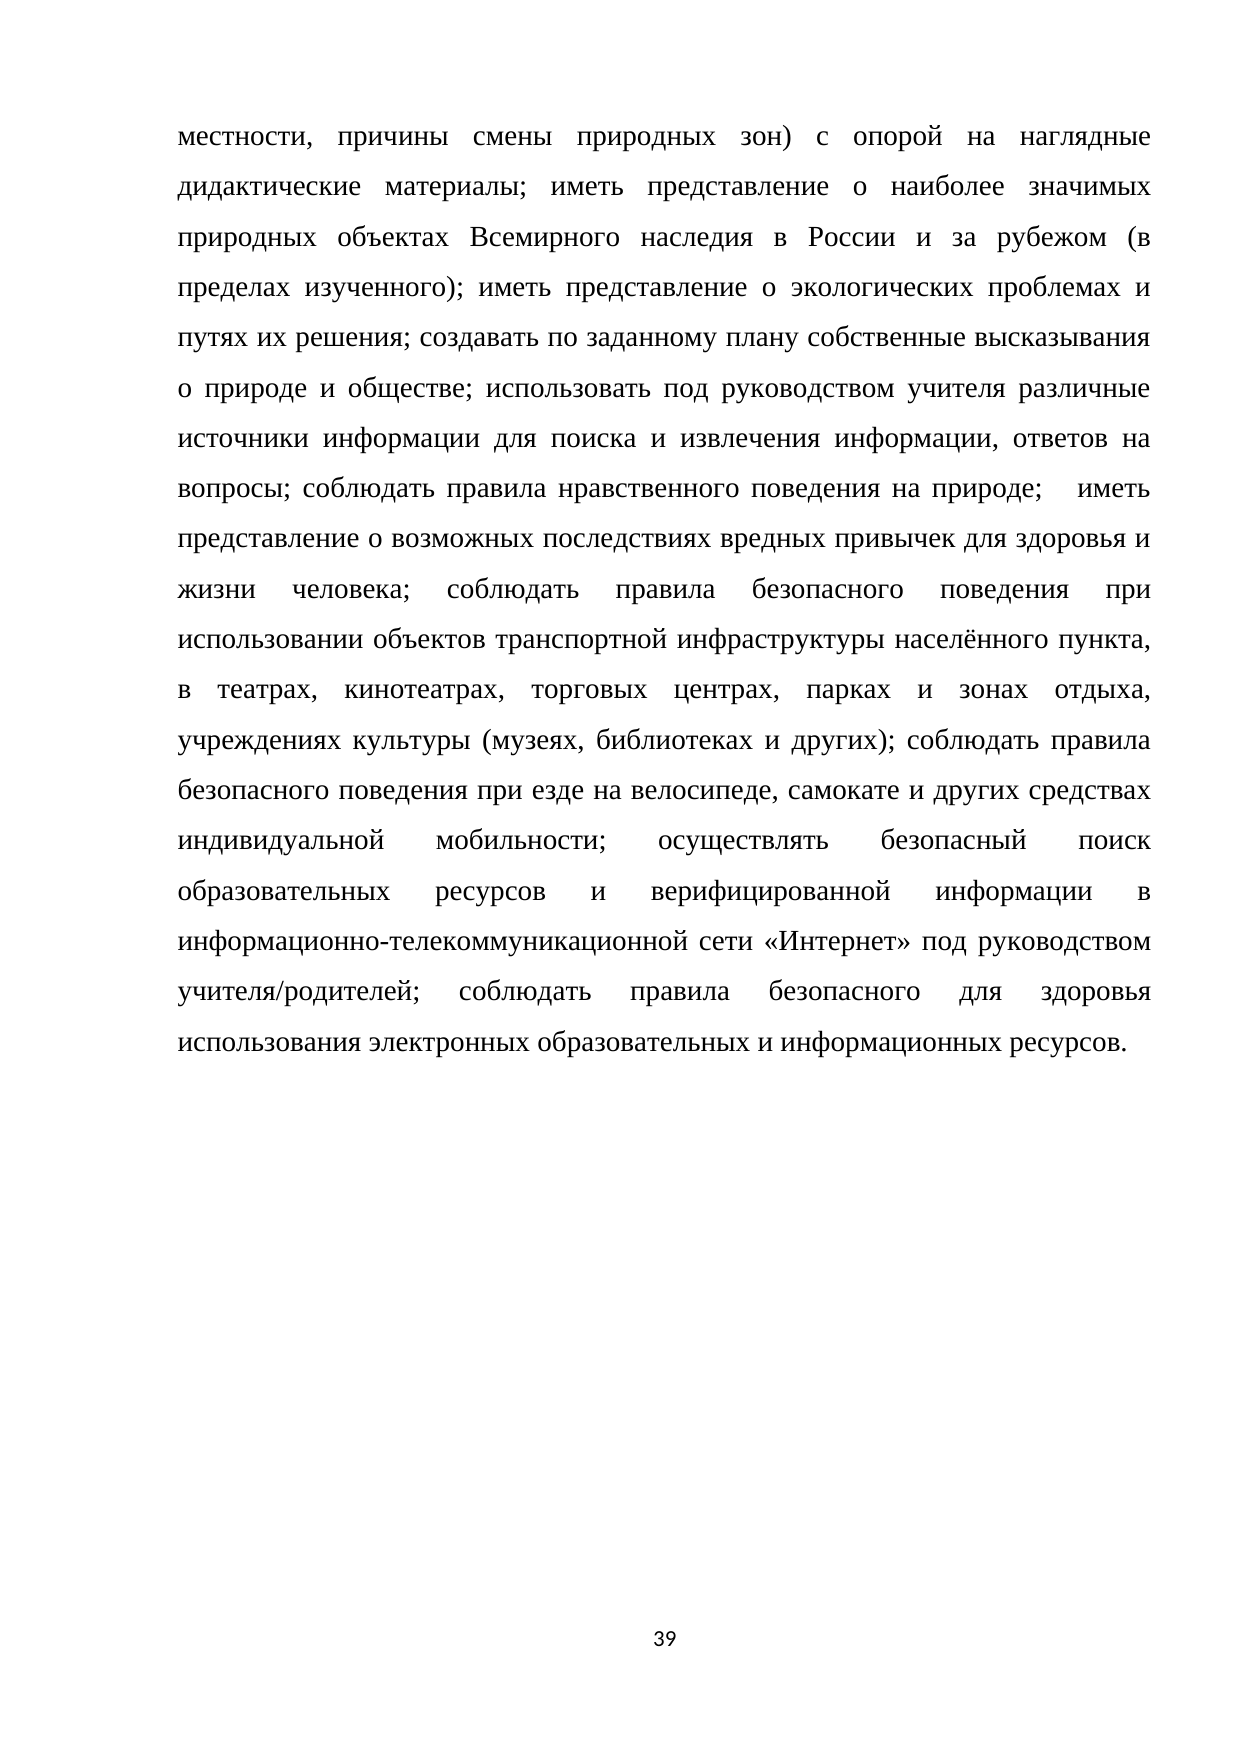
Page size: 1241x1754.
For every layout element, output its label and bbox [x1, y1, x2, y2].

text [177, 118, 1152, 1057]
